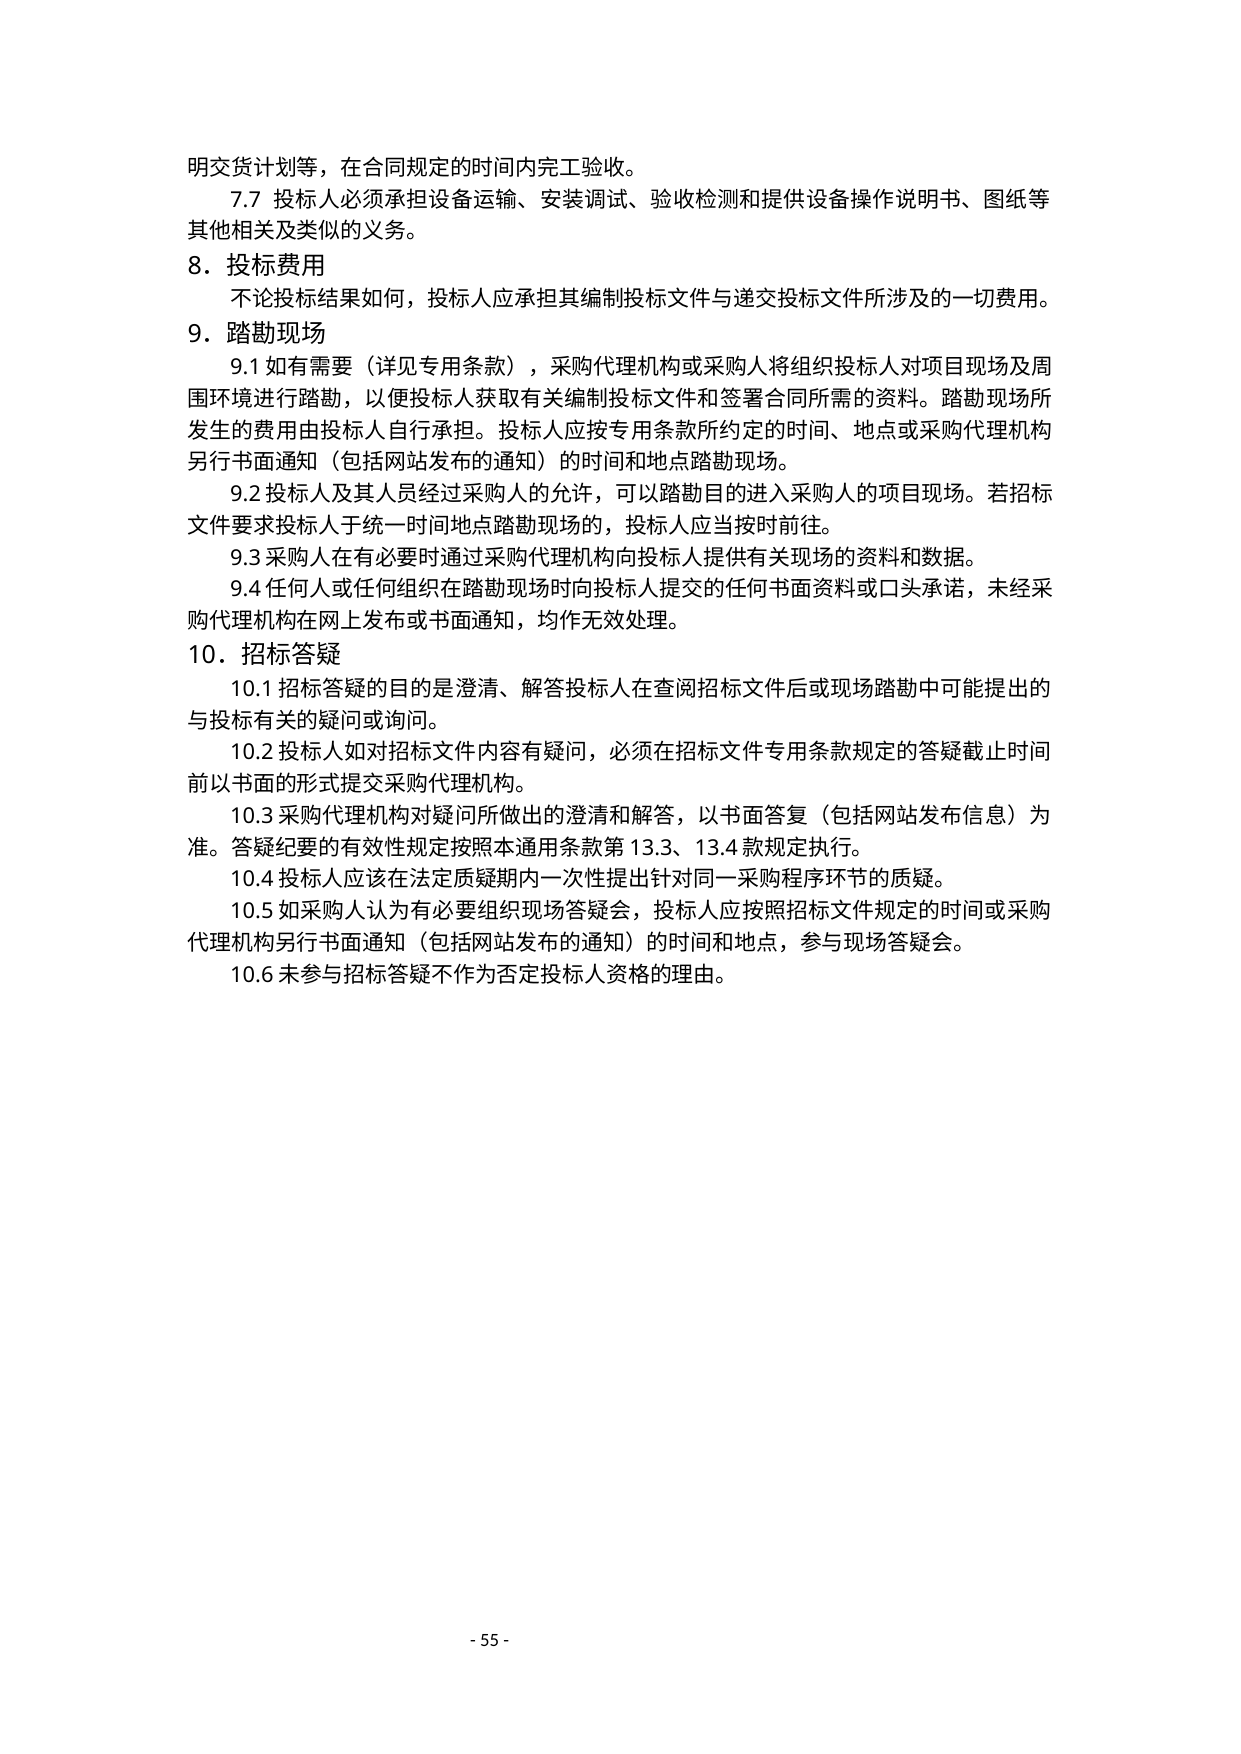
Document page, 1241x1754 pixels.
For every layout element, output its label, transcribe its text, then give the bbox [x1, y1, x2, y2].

text 10.6未参与招标答疑不作为否定投标人资格的理由。 [187, 957, 1053, 988]
text 10.2投标人如对招标文件内容有疑问，必须在招标文件专用条款规定的答疑截止时间前以书面的形式提交采购代理机构。 [187, 734, 1053, 798]
text 8．投标费用 [187, 245, 1053, 281]
text 不论投标结果如何，投标人应承担其编制投标文件与递交投标文件所涉及的一切费用。 [187, 281, 1053, 313]
text 10.3采购代理机构对疑问所做出的澄清和解答，以书面答复（包括网站发布信息）为准。答疑纪要的有效性规定按照本通用条款第13.3、13.4款规定执行。 [187, 798, 1053, 861]
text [187, 150, 1053, 182]
text 10.1招标答疑的目的是澄清、解答投标人在查阅招标文件后或现场踏勘中可能提出的与投标有关的疑问或询问。 [187, 671, 1053, 734]
text 10.4投标人应该在法定质疑期内一次性提出针对同一采购程序环节的质疑。 [187, 861, 1053, 893]
text 10．招标答疑 [187, 635, 1053, 671]
text 9.4任何人或任何组织在踏勘现场时向投标人提交的任何书面资料或口头承诺，未经采购代理机构在网上发布或书面通知，均作无效处理。 [187, 571, 1053, 635]
text 7.7 投标人必须承担设备运输、安装调试、验收检测和提供设备操作说明书、图纸等其他相关及类似的义务。 [187, 182, 1053, 245]
text 9.3采购人在有必要时通过采购代理机构向投标人提供有关现场的资料和数据。 [187, 539, 1053, 571]
text 9.1如有需要（详见专用条款），采购代理机构或采购人将组织投标人对项目现场及周围环境进行踏勘，以便投标人获取有关编制投标文件和签署合同所需的资料。踏勘现场所发生的费用由投标人自行承担。投标人应按专用条款所约定的时间、地点或采购代理机构另行书面通知（包括网站发布的通知）的时间和地点踏勘现场。 [187, 349, 1053, 476]
text 9.2投标人及其人员经过采购人的允许，可以踏勘目的进入采购人的项目现场。若招标文件要求投标人于统一时间地点踏勘现场的，投标人应当按时前往。 [187, 476, 1053, 539]
text 10.5如采购人认为有必要组织现场答疑会，投标人应按照招标文件规定的时间或采购代理机构另行书面通知（包括网站发布的通知）的时间和地点，参与现场答疑会。 [187, 893, 1053, 957]
text 9．踏勘现场 [187, 313, 1053, 349]
